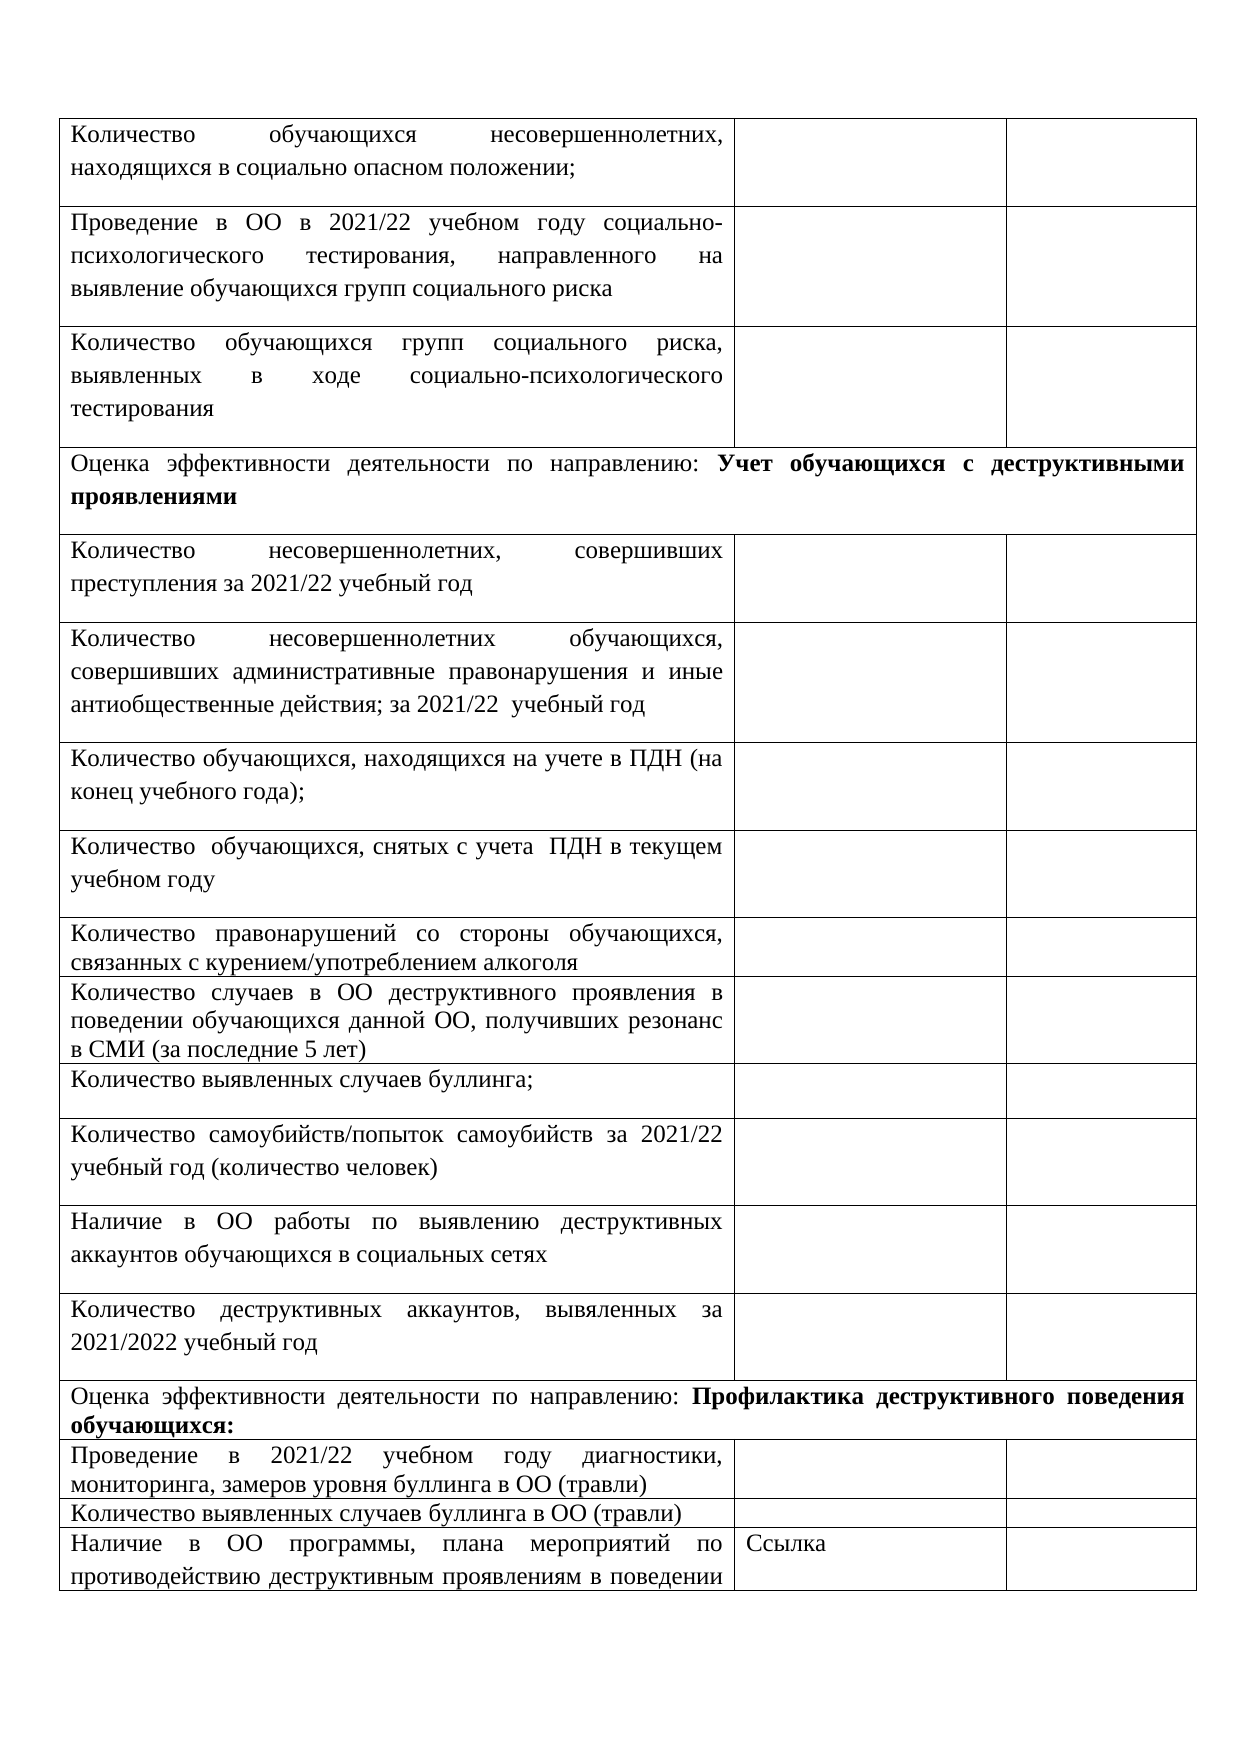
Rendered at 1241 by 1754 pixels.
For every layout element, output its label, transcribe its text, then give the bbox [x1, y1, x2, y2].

table_cell [735, 1206, 1006, 1293]
table_cell [1007, 1440, 1196, 1497]
table_cell [735, 1064, 1006, 1118]
table_cell [735, 623, 1006, 742]
table_cell [735, 831, 1006, 917]
table_cell Количество выявленных случаев буллинга в ОО (травли) [60, 1499, 734, 1527]
table_cell Количество выявленных случаев буллинга; [60, 1064, 734, 1118]
table_cell [1007, 1499, 1196, 1527]
table_cell [735, 1294, 1006, 1380]
table_cell [735, 207, 1006, 326]
table_cell [1007, 1294, 1196, 1380]
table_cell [735, 1528, 1006, 1590]
table_cell [1007, 1064, 1196, 1118]
table_cell [735, 1119, 1006, 1205]
table_cell [735, 535, 1006, 622]
table_cell Количество случаев в ОО деструктивного проявления в поведении обучающихся данной ОО, получивших резонанс в СМИ (за последние 5 лет) [60, 977, 734, 1063]
table_cell [735, 1499, 1006, 1527]
table_cell [1007, 207, 1196, 326]
table_cell Проведение в ОО в 2021/22 учебном году социально-психологического тестирования, направленного на выявление обучающихся групп социального риска [60, 207, 734, 326]
table_cell Оценка эффективности деятельности по направлению: Профилактика деструктивного поведения обучающихся: [60, 1381, 1196, 1439]
table_cell [1007, 119, 1196, 206]
table_cell Количество несовершеннолетних, совершивших преступления за 2021/22 учебный год [60, 535, 734, 622]
table_cell Проведение в 2021/22 учебном году диагностики, мониторинга, замеров уровня буллинга в ОО (травли) [60, 1440, 734, 1497]
table_cell [1007, 623, 1196, 742]
table_cell Количество правонарушений со стороны обучающихся, связанных с курением/употреблением алкоголя [60, 918, 734, 976]
table_cell Количество деструктивных аккаунтов, вывяленных за 2021/2022 учебный год [60, 1294, 734, 1380]
table_cell Количество обучающихся групп социального риска, выявленных в ходе социально-психологического тестирования [60, 327, 734, 447]
table_cell Оценка эффективности деятельности по направлению: Учет обучающихся с деструктивными проявлениями [60, 448, 1196, 534]
table_cell Количество самоубийств/попыток самоубийств за 2021/22 учебный год (количество человек) [60, 1119, 734, 1205]
table_cell [735, 327, 1006, 447]
table_cell Количество обучающихся, снятых с учета ПДН в текущем учебном году [60, 831, 734, 917]
table_cell [1007, 1206, 1196, 1293]
table_cell Наличие в ОО работы по выявлению деструктивных аккаунтов обучающихся в социальных сетях [60, 1206, 734, 1293]
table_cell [60, 1528, 734, 1590]
table_cell [1007, 1119, 1196, 1205]
table_cell [1007, 1528, 1196, 1590]
table_cell [735, 119, 1006, 206]
table_cell [735, 977, 1006, 1063]
table_cell [735, 1440, 1006, 1497]
table_cell [1007, 743, 1196, 830]
table_cell [735, 743, 1006, 830]
table_cell [1007, 977, 1196, 1063]
table_cell [1007, 327, 1196, 447]
table_cell Количество обучающихся несовершеннолетних, находящихся в социально опасном положении; [60, 119, 734, 206]
table_cell [1007, 918, 1196, 976]
table_cell Количество обучающихся, находящихся на учете в ПДН (на конец учебного года); [60, 743, 734, 830]
table_cell Количество несовершеннолетних обучающихся, совершивших административные правонарушения и иные антиобщественные действия; за 2021/22 учебный год [60, 623, 734, 742]
table_cell [1007, 831, 1196, 917]
table_cell [1007, 535, 1196, 622]
table_cell [735, 918, 1006, 976]
